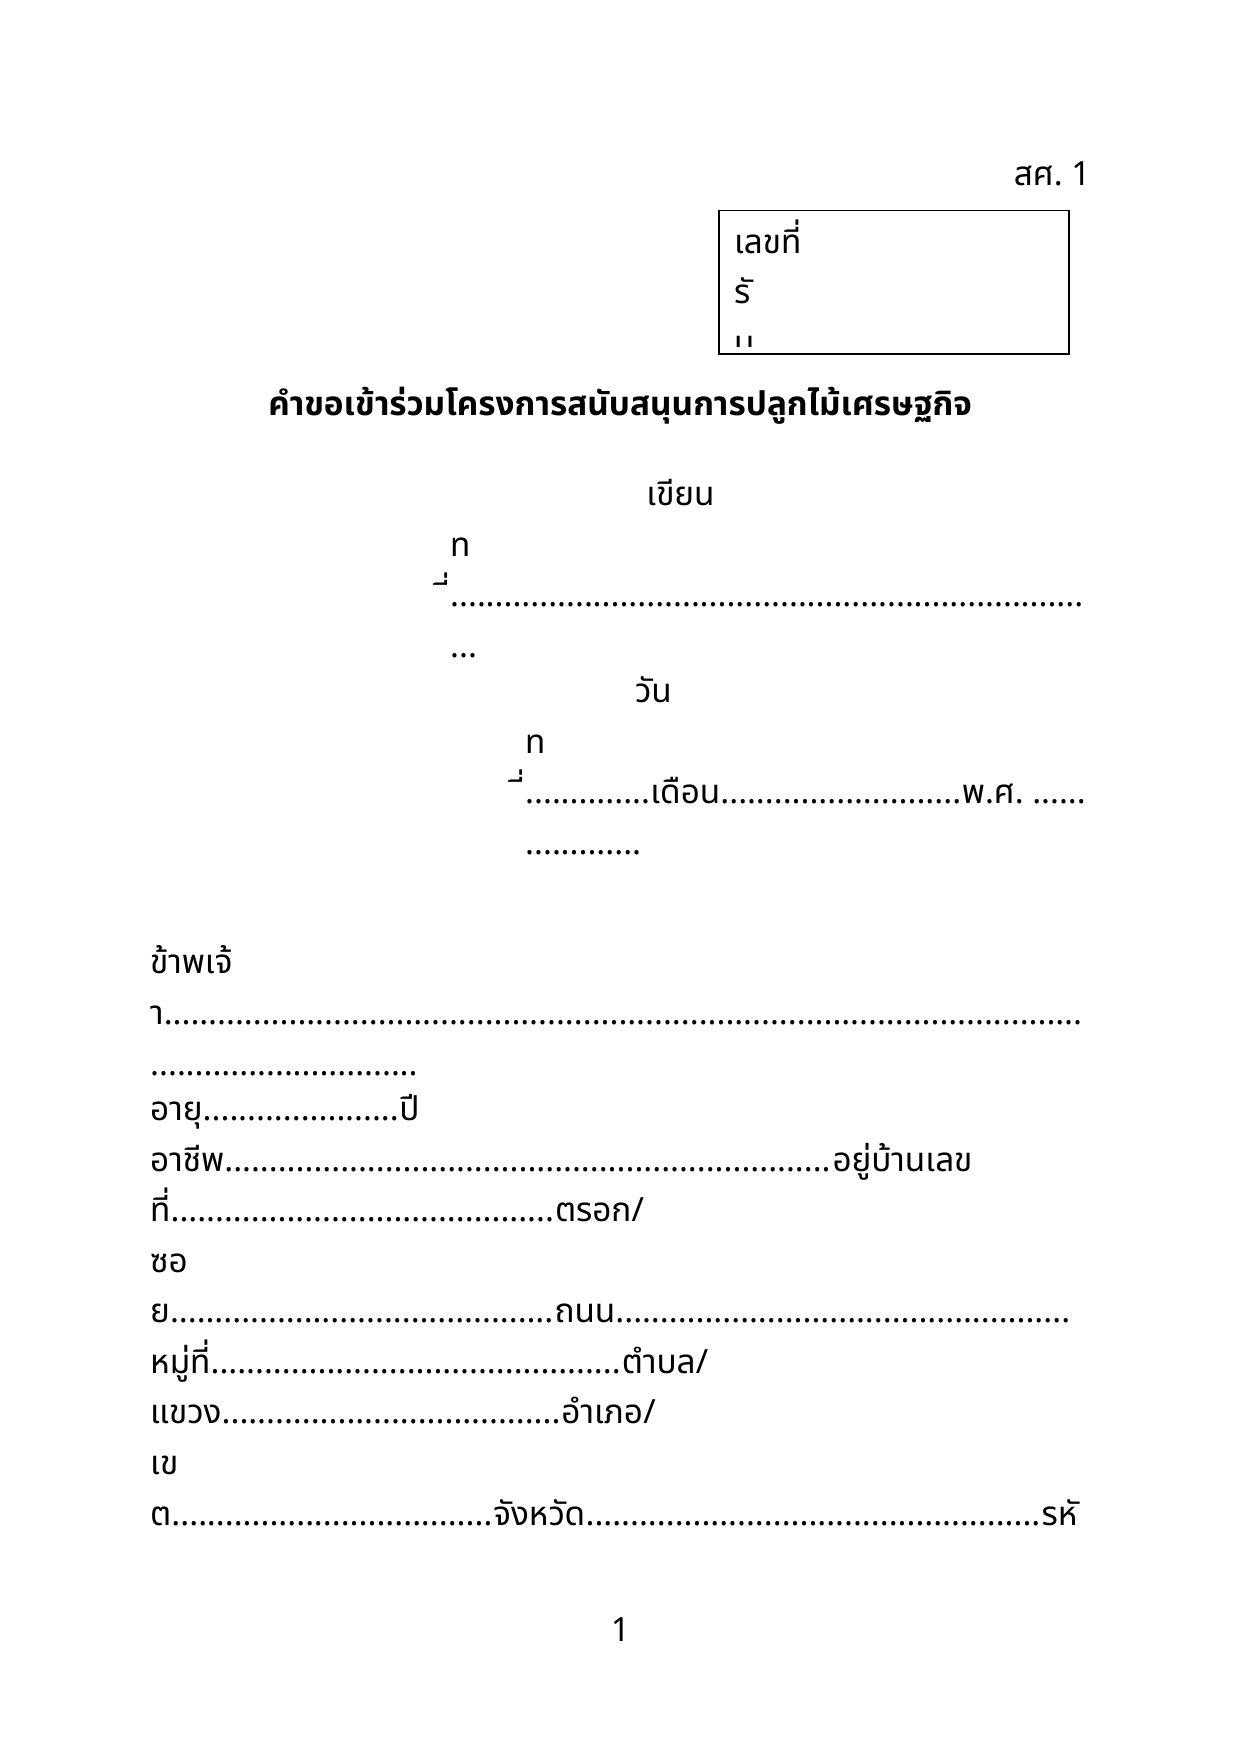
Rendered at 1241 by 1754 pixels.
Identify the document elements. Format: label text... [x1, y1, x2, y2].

text สศ. 1 [150, 150, 1090, 201]
text คำขอเข้าร่วมโครงการสนับสนุนการปลูกไม้เศรษฐกิจ [150, 380, 1090, 431]
text เขียนที่.......................................................................... [450, 470, 1090, 667]
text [150, 1085, 1090, 1540]
text วันที่..............เดือน...........................พ.ศ. ................... [525, 667, 1090, 864]
text ข้าพเจ้า..................................................................................................................................... [150, 864, 1090, 1085]
